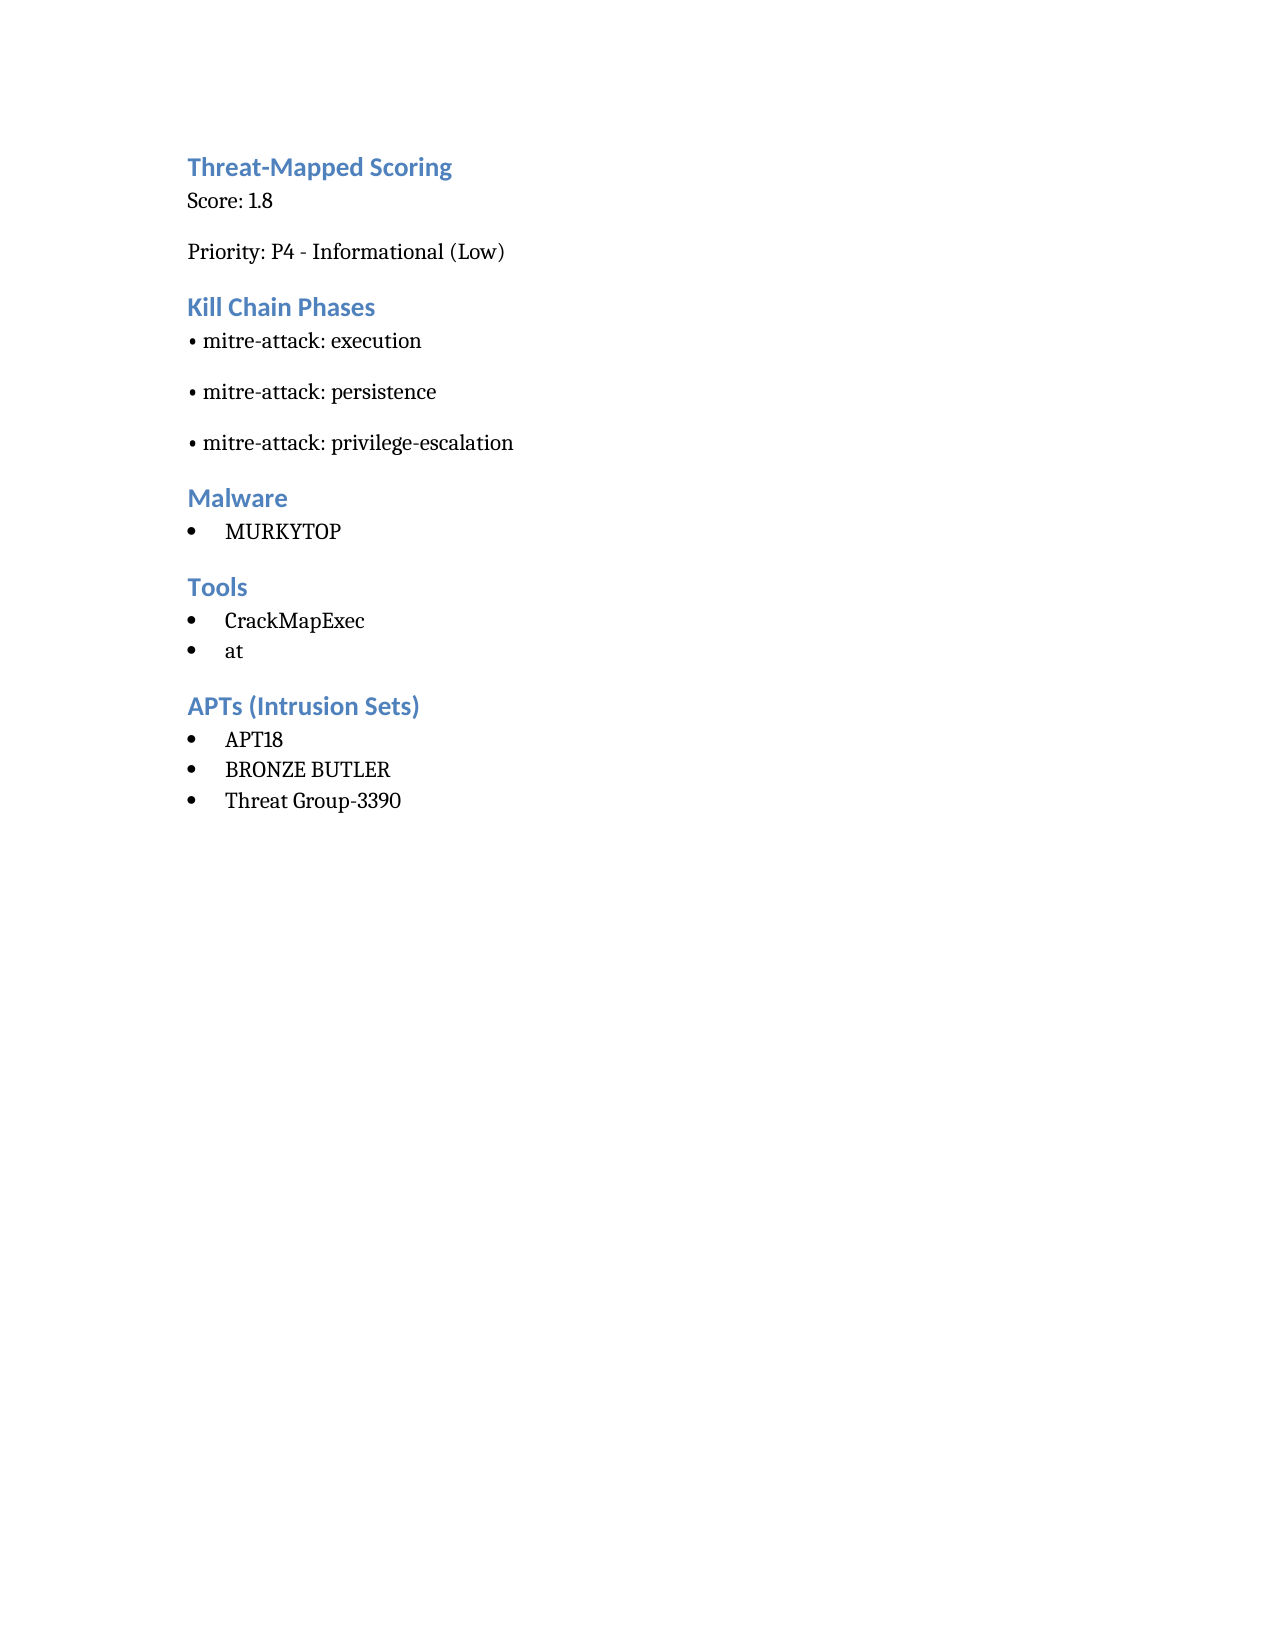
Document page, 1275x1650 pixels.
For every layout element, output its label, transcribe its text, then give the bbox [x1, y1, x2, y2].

subtitle APTs (Intrusion Sets) [187, 689, 1087, 722]
list BRONZE BUTLER [187, 757, 1087, 784]
subtitle Tools [187, 570, 1087, 603]
text • mitre-attack: persistence [187, 379, 1087, 405]
subtitle Malware [187, 481, 1087, 514]
list at [187, 638, 1087, 664]
list MURKYTOP [187, 519, 1087, 545]
list Threat Group-3390 [187, 787, 1087, 814]
list CrackMapExec [187, 608, 1087, 634]
subtitle Kill Chain Phases [187, 290, 1087, 323]
text • mitre-attack: execution [187, 328, 1087, 354]
text Score: 1.8 [187, 188, 1087, 214]
list APT18 [187, 727, 1087, 753]
subtitle Threat-Mapped Scoring [187, 150, 1087, 183]
text Priority: P4 - Informational (Low) [187, 239, 1087, 265]
text • mitre-attack: privilege-escalation [187, 430, 1087, 456]
